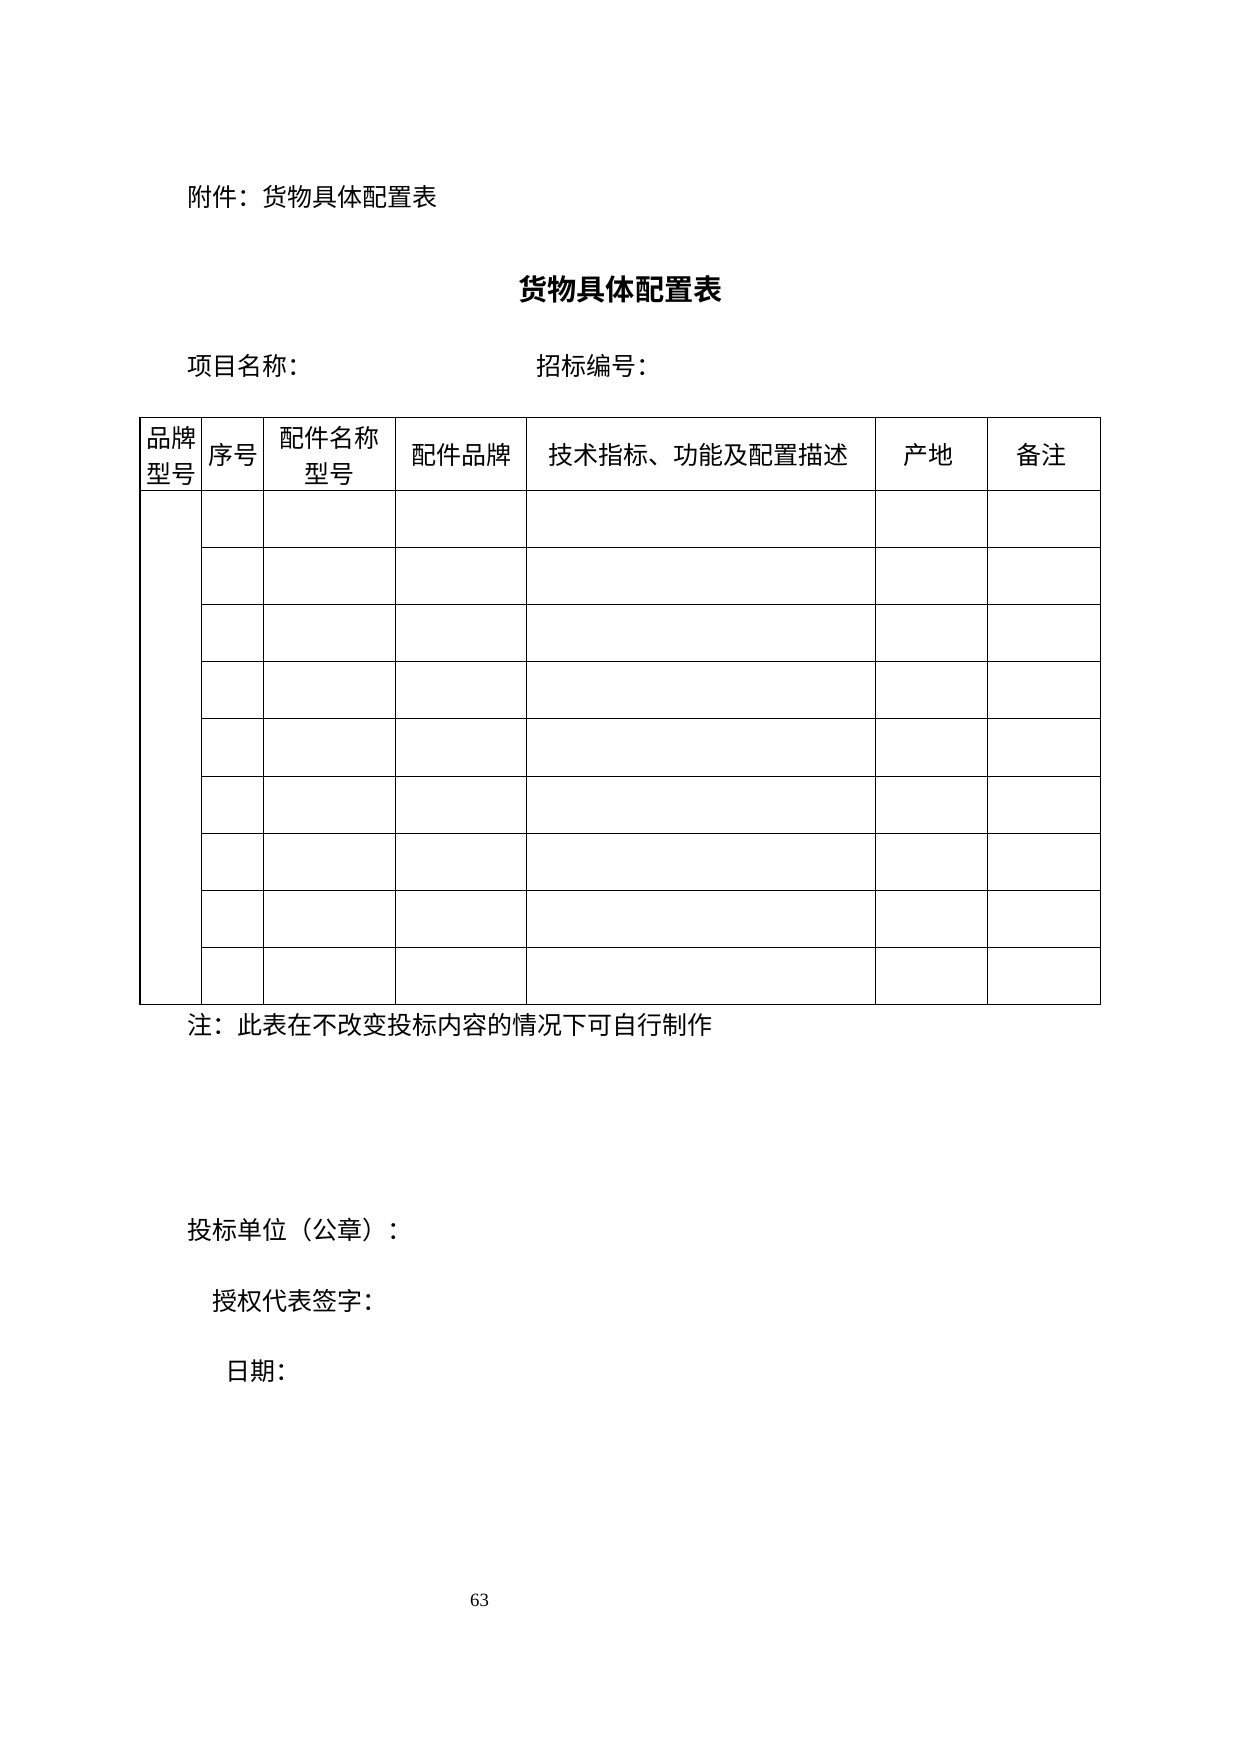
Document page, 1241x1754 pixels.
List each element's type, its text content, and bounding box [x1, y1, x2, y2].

table_cell [202, 834, 263, 890]
table_cell [396, 834, 526, 890]
table_cell [264, 719, 395, 776]
table_cell [264, 948, 395, 1004]
table_cell [988, 891, 1100, 947]
table_cell [988, 548, 1100, 604]
table_header 品牌型号 [141, 418, 201, 489]
table_cell [264, 834, 395, 890]
table_cell [396, 891, 526, 947]
table_cell [988, 834, 1100, 890]
table_cell [988, 777, 1100, 833]
table_cell [396, 948, 526, 1004]
table_cell [876, 834, 987, 890]
text 附件：货物具体配置表 [187, 177, 1053, 213]
table_cell [202, 548, 263, 604]
table_cell [202, 777, 263, 833]
table_cell [988, 719, 1100, 776]
table_cell [396, 491, 526, 547]
text 货物具体配置表 [187, 267, 1053, 309]
table_cell [141, 491, 201, 1004]
text 授权代表签字： [187, 1281, 1053, 1317]
table_cell [876, 491, 987, 547]
table_cell [264, 605, 395, 661]
table_cell [527, 891, 875, 947]
table_cell [876, 777, 987, 833]
table_cell [876, 548, 987, 604]
table_cell [396, 605, 526, 661]
table_cell [988, 662, 1100, 718]
text 项目名称： 招标编号： [187, 347, 958, 383]
table_cell [396, 548, 526, 604]
table_cell [264, 777, 395, 833]
table_cell [264, 662, 395, 718]
table_cell [396, 777, 526, 833]
text 投标单位（公章）： [187, 1211, 1053, 1247]
table_cell [202, 719, 263, 776]
text 日期： [187, 1352, 1053, 1388]
table_cell [202, 891, 263, 947]
table_cell [202, 605, 263, 661]
table_cell [988, 605, 1100, 661]
table_cell [876, 662, 987, 718]
table_cell [527, 548, 875, 604]
table_header 配件名称型号 [264, 418, 395, 489]
table_cell [527, 605, 875, 661]
table_cell [527, 948, 875, 1004]
text 注：此表在不改变投标内容的情况下可自行制作 [187, 1005, 1053, 1042]
table_cell [527, 777, 875, 833]
table_cell [988, 491, 1100, 547]
table_cell [264, 891, 395, 947]
table_cell [264, 548, 395, 604]
table_cell [202, 491, 263, 547]
table_cell [876, 605, 987, 661]
table_header 序号 [202, 418, 263, 489]
table_header 配件品牌 [396, 418, 526, 489]
table_cell [264, 491, 395, 547]
table_cell [876, 948, 987, 1004]
table_header 技术指标、功能及配置描述 [527, 418, 875, 489]
table_cell [202, 662, 263, 718]
table_cell [527, 834, 875, 890]
table_cell [527, 491, 875, 547]
table_cell [527, 719, 875, 776]
table_cell [876, 719, 987, 776]
table_cell [396, 662, 526, 718]
table_header 备注 [988, 418, 1100, 489]
table_cell [396, 719, 526, 776]
table_header 产地 [876, 418, 987, 489]
table_cell [202, 948, 263, 1004]
table_cell [988, 948, 1100, 1004]
table_cell [527, 662, 875, 718]
table_cell [876, 891, 987, 947]
